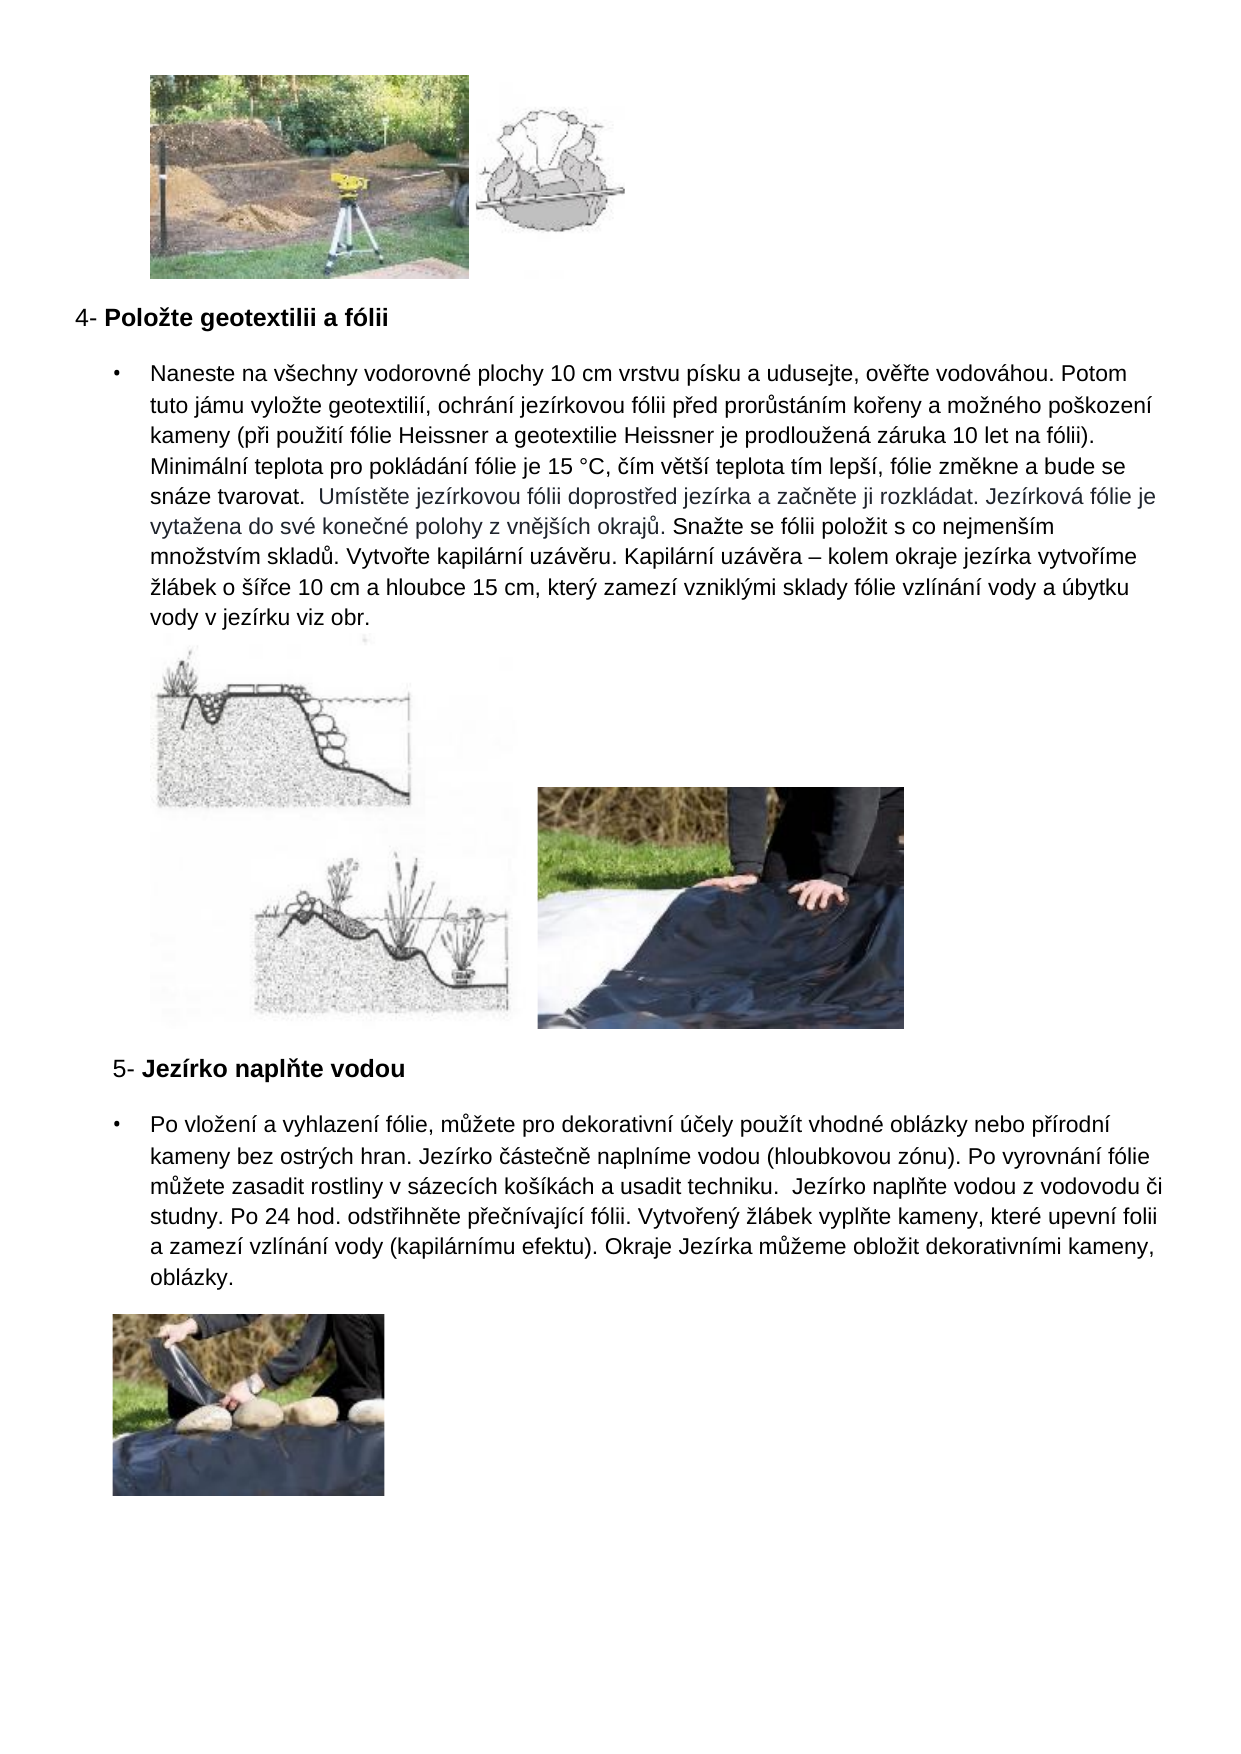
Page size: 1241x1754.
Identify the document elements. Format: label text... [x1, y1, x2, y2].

picture [150, 633, 904, 1029]
list Po vložení a vyhlazení fólie, můžete pro dekorativní účely použít vhodné oblázky nebo přírodní kameny bez ostrých hran. Jezírko částečně naplníme vodou (hloubkovou zónu). Po vyrovnání fólie můžete zasadit rostliny v sázecích košíkách a usadit techniku. Jezírko naplňte vodou z vodovodu či studny. Po 24 hod. odstřihněte přečnívající fólii. Vytvořený žlábek vyplňte kameny, které upevní folii a zamezí vzlínání vody (kapilárnímu efektu). Okraje Jezírka můžeme obložit dekorativními kameny, oblázky. [112, 1107, 1165, 1290]
text 5- Jezírko naplňte vodou [112, 1054, 1165, 1082]
picture [150, 75, 469, 279]
text 4- Položte geotextilii a fólii [75, 303, 1165, 332]
list Naneste na všechny vodorovné plochy 10 cm vrstvu písku a udusejte, ověřte vodováhou. Potom tuto jámu vyložte geotextilií, ochrání jezírkovou fólii před prorůstáním kořeny a možného poškození kameny (při použití fólie Heissner a geotextilie Heissner je prodloužená záruka 10 let na fólii). Minimální teplota pro pokládání fólie je 15 °C, čím větší teplota tím lepší, fólie změkne a bude se snáze tvarovat. Umístěte jezírkovou fólii doprostřed jezírka a začněte ji rozkládat. Jezírková fólie je vytažena do své konečné polohy z vnějších okrajů. Snažte se fólii položit s co nejmenším množstvím skladů. Vytvořte kapilární uzávěru. Kapilární uzávěra – kolem okraje jezírka vytvoříme žlábek o šířce 10 cm a hloubce 15 cm, který zamezí vzniklými sklady fólie vzlínání vody a úbytku vody v jezírku viz obr. [112, 357, 1165, 630]
picture [112, 1314, 385, 1496]
picture [475, 82, 625, 279]
